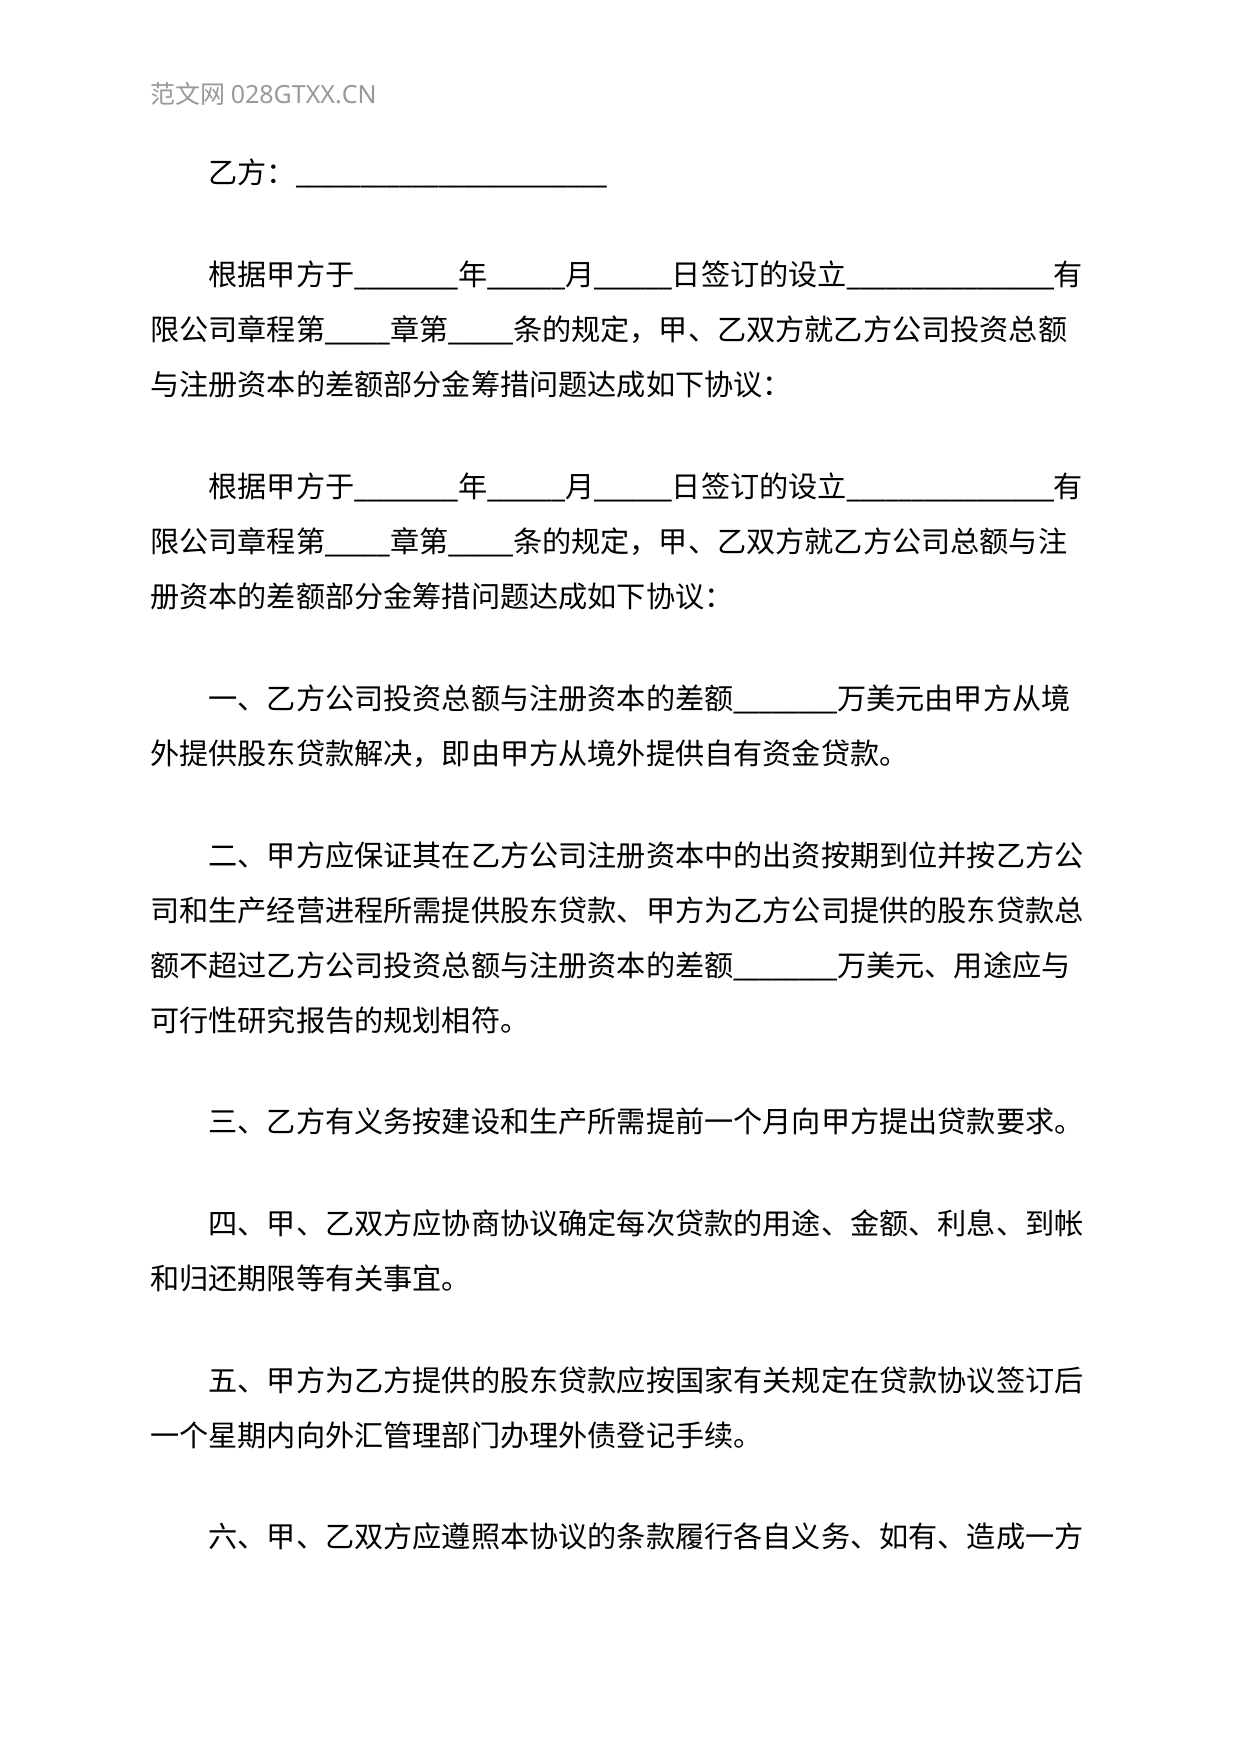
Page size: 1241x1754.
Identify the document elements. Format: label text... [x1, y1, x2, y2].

text 三、乙方有义务按建设和生产所需提前一个月向甲方提出贷款要求。 [150, 1099, 1090, 1141]
text 一、乙方公司投资总额与注册资本的差额________万美元由甲方从境外提供股东贷款解决，即由甲方从境外提供自有资金贷款。 [150, 676, 1090, 773]
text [150, 1514, 1090, 1556]
text 四、甲、乙双方应协商协议确定每次贷款的用途、金额、利息、到帐和归还期限等有关事宜。 [150, 1201, 1090, 1298]
text 根据甲方于________年______月______日签订的设立________________有限公司章程第_____章第_____条的规定，甲、乙双方就乙方公司投资总额与注册资本的差额部分金筹措问题达成如下协议： [150, 252, 1090, 404]
text 乙方：________________________ [150, 150, 1090, 192]
text 根据甲方于________年______月______日签订的设立________________有限公司章程第_____章第_____条的规定，甲、乙双方就乙方公司总额与注册资本的差额部分金筹措问题达成如下协议： [150, 464, 1090, 616]
text 二、甲方应保证其在乙方公司注册资本中的出资按期到位并按乙方公司和生产经营进程所需提供股东贷款、甲方为乙方公司提供的股东贷款总额不超过乙方公司投资总额与注册资本的差额________万美元、用途应与可行性研究报告的规划相符。 [150, 832, 1090, 1039]
text 五、甲方为乙方提供的股东贷款应按国家有关规定在贷款协议签订后一个星期内向外汇管理部门办理外债登记手续。 [150, 1357, 1090, 1454]
